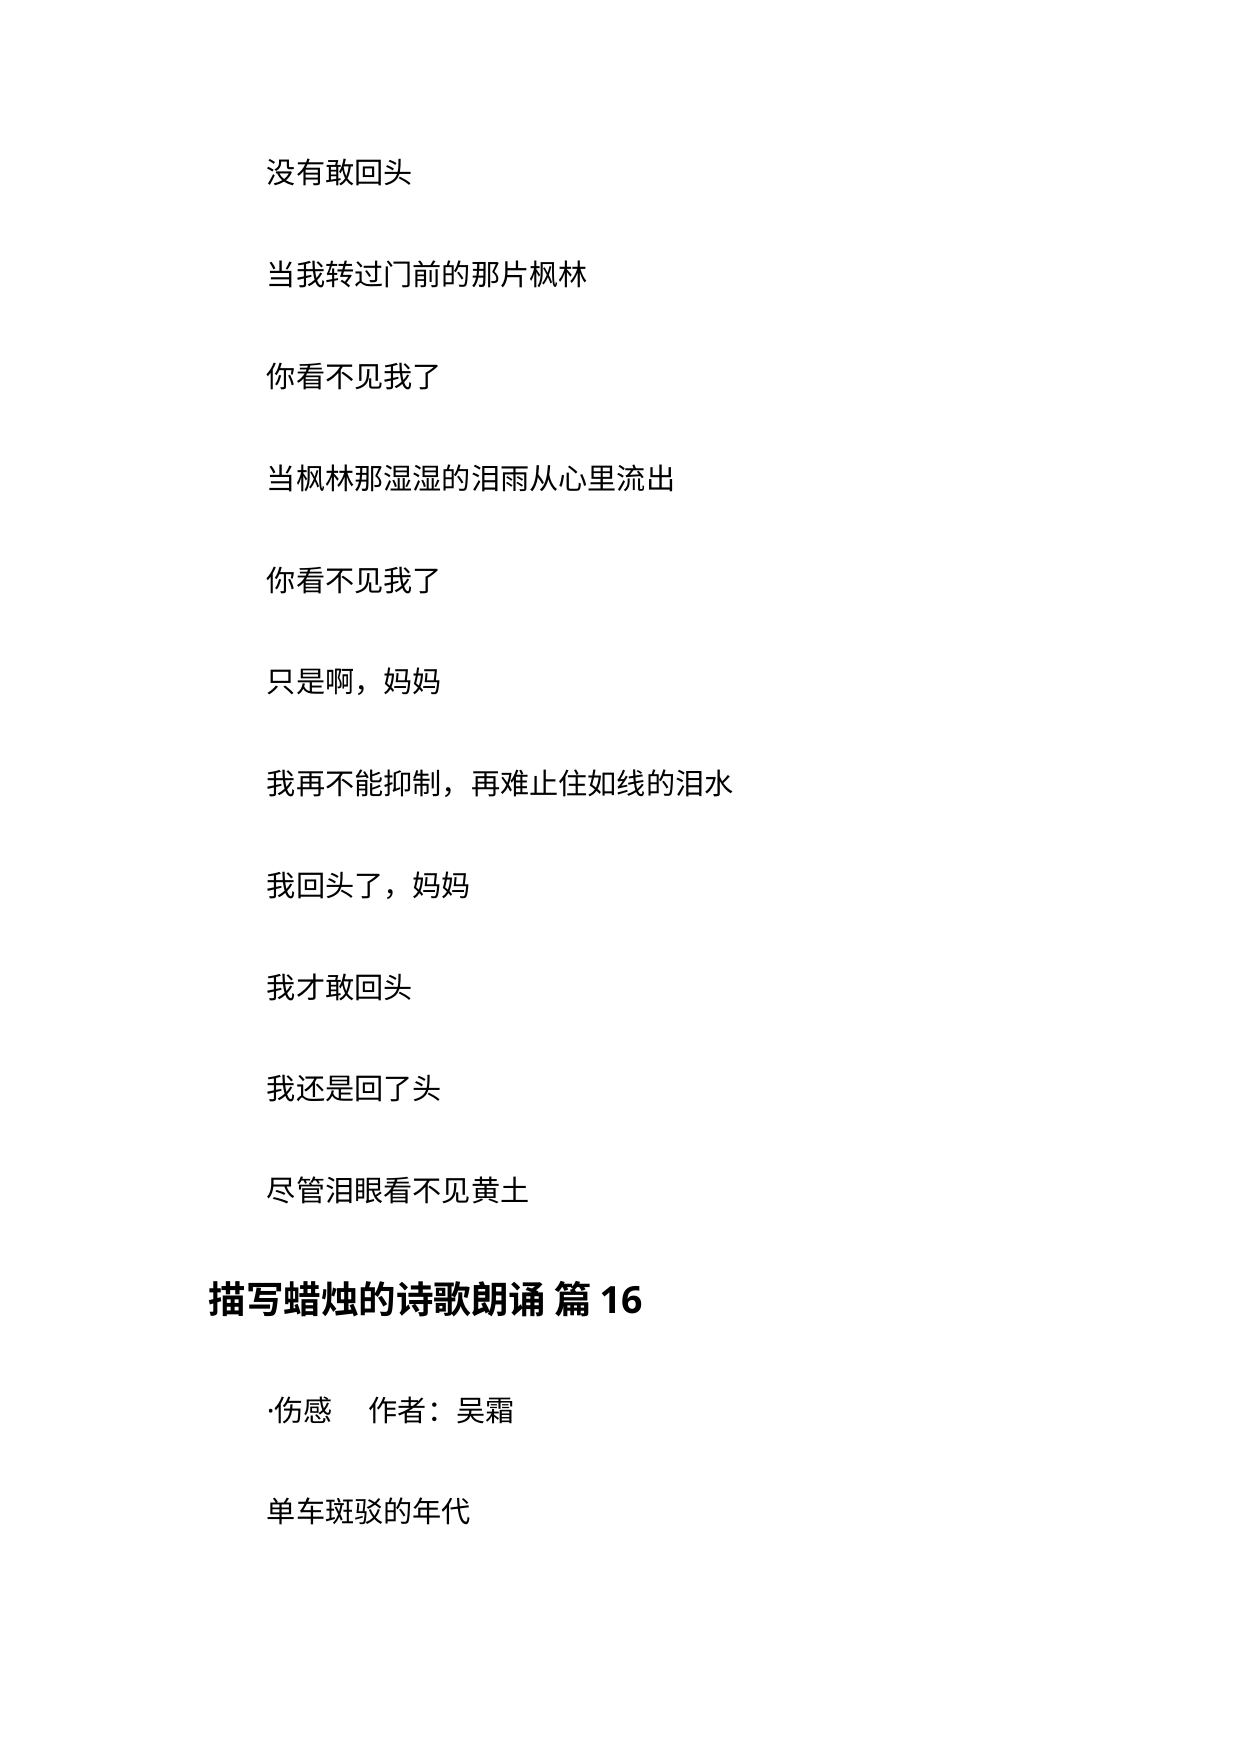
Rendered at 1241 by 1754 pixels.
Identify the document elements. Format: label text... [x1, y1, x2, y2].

text 单车斑驳的年代 [150, 1489, 1090, 1531]
text 描写蜡烛的诗歌朗诵 篇16 [150, 1269, 1090, 1324]
text 只是啊，妈妈 [150, 659, 1090, 701]
text 当枫林那湿湿的泪雨从心里流出 [150, 455, 1090, 498]
text 当我转过门前的那片枫林 [150, 252, 1090, 294]
text ·伤感 作者：吴霜 [150, 1387, 1090, 1429]
text 你看不见我了 [150, 353, 1090, 396]
text 我再不能抑制，再难止住如线的泪水 [150, 761, 1090, 803]
text 我回头了，妈妈 [150, 862, 1090, 905]
text 没有敢回头 [150, 150, 1090, 192]
text 我才敢回头 [150, 964, 1090, 1006]
text 你看不见我了 [150, 557, 1090, 599]
text 尽管泪眼看不见黄土 [150, 1168, 1090, 1210]
text 我还是回了头 [150, 1066, 1090, 1108]
